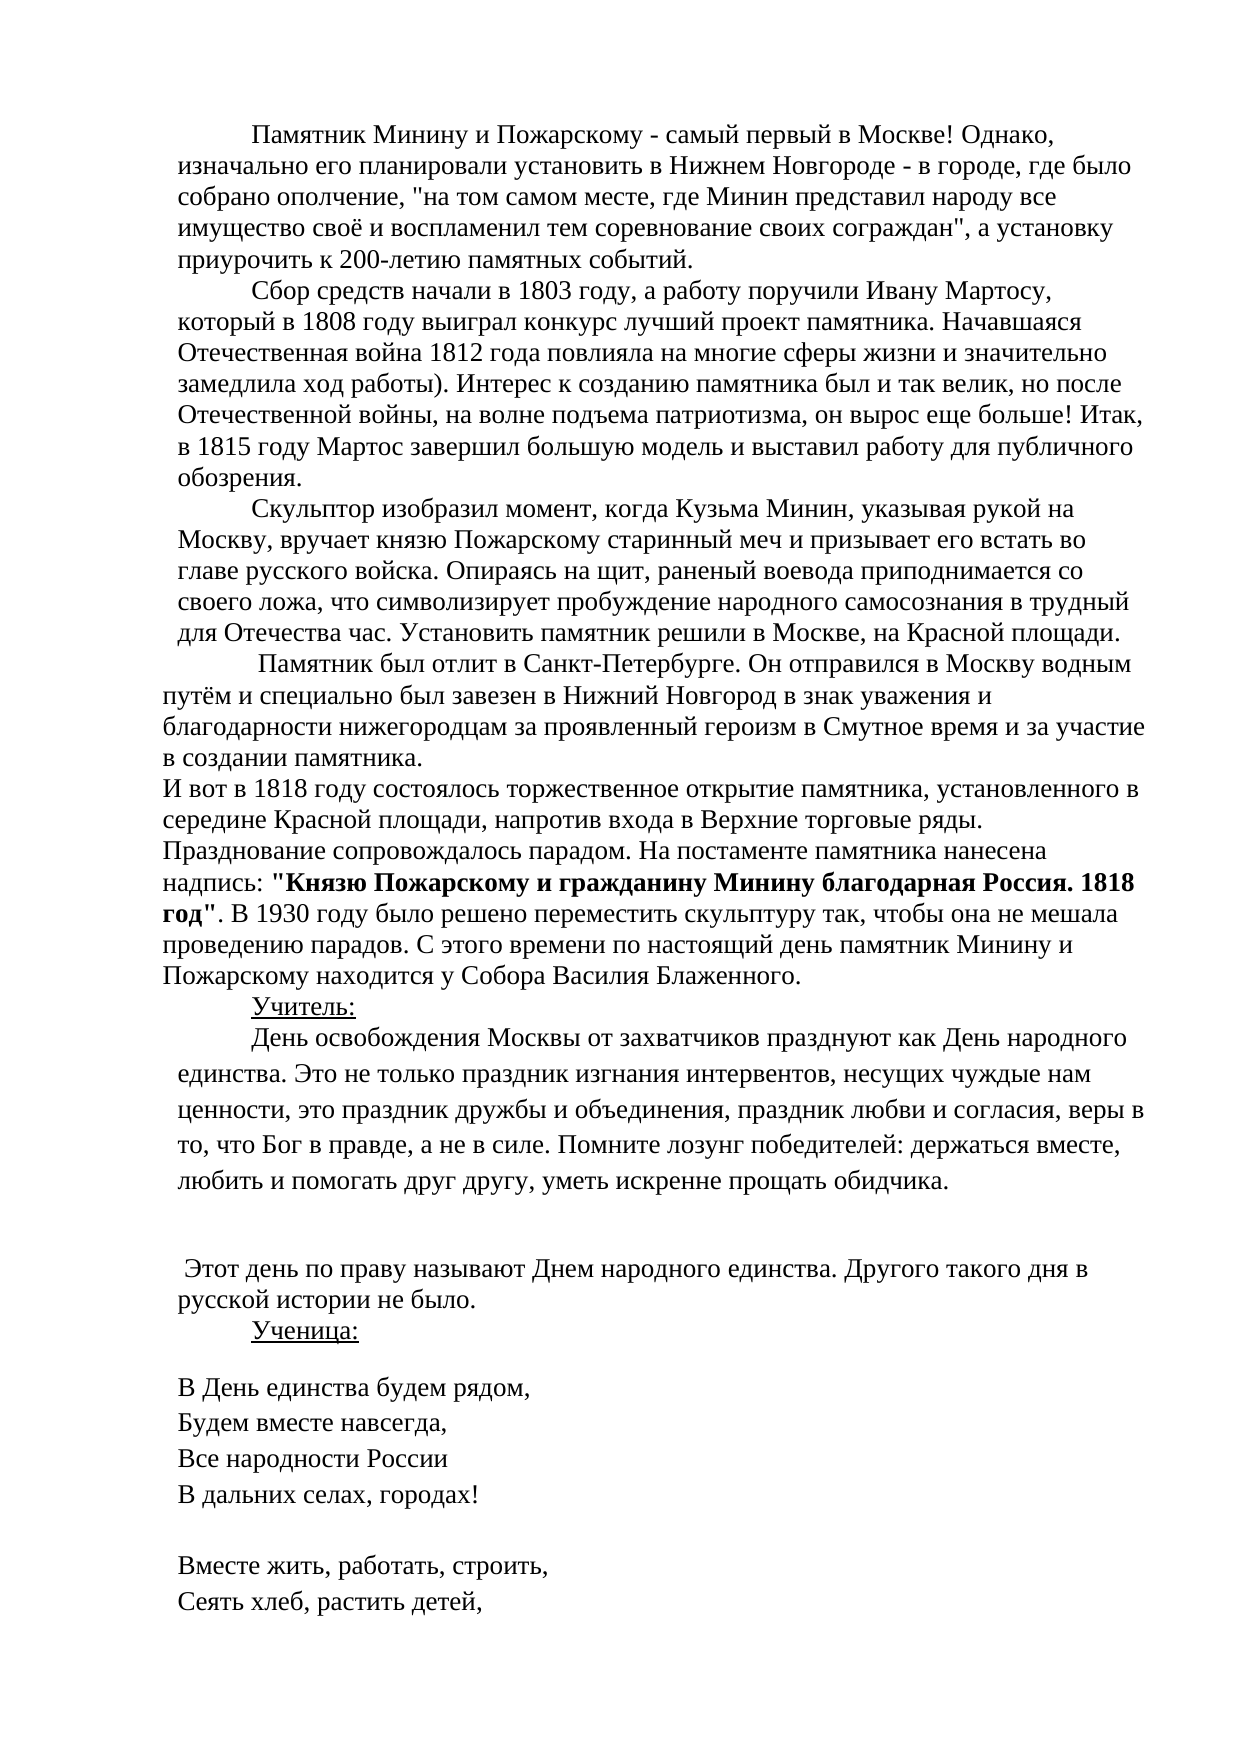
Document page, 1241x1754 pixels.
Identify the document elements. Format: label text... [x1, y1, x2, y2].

text Сбор средств начали в 1803 году, а работу поручили Ивану Мартосу, который в 1808 году выиграл конкурс лучший проект памятника. Начавшаяся Отечественная война 1812 года повлияла на многие сферы жизни и значительно замедлила ход работы). Интерес к созданию памятника был и так велик, но после Отечественной войны, на волне подъема патриотизма, он вырос еще больше! Итак, в 1815 году Мартос завершил большую модель и выставил работу для публичного обозрения. [177, 274, 1152, 492]
text И вот в 1818 году состоялось торжественное открытие памятника, установленного в середине Красной площади, напротив входа в Верхние торговые ряды. Празднование сопровождалось парадом. На постаменте памятника нанесена надпись: "Князю Пожарскому и гражданину Минину благодарная Россия. 1818 год". В 1930 году было решено переместить скульптуру так, чтобы она не мешала проведению парадов. С этого времени по настоящий день памятник Минину и Пожарскому находится у Собора Василия Блаженного. [162, 772, 1152, 990]
text День освобождения Москвы от захватчиков празднуют как День народного единства. Это не только праздник изгнания интервентов, несущих чуждые нам ценности, это праздник дружбы и объединения, праздник любви и согласия, веры в то, что Бог в правде, а не в силе. Помните лозунг победителей: держаться вместе, любить и помогать друг другу, уметь искренне прощать обидчика. [177, 1021, 1152, 1195]
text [177, 1371, 1152, 1616]
text Памятник был отлит в Санкт-Петербурге. Он отправился в Москву водным путём и специально был завезен в Нижний Новгород в знак уважения и благодарности нижегородцам за проявленный героизм в Смутное время и за участие в создании памятника. [162, 648, 1152, 772]
text Учитель: [162, 990, 1152, 1021]
text Скульптор изобразил момент, когда Кузьма Минин, указывая рукой на Москву, вручает князю Пожарскому старинный меч и призывает его встать во главе русского войска. Опираясь на щит, раненый воевода приподнимается со своего ложа, что символизирует пробуждение народного самосознания в трудный для Отечества час. Установить памятник решили в Москве, на Красной площади. [177, 492, 1152, 648]
text Памятник Минину и Пожарскому - самый первый в Москве! Однако, изначально его планировали установить в Нижнем Новгороде - в городе, где было собрано ополчение, "на том самом месте, где Минин представил народу все имущество своё и воспламенил тем соревнование своих сограждан", а установку приурочить к 200-летию памятных событий. [177, 118, 1152, 274]
text Ученица: [177, 1314, 1152, 1345]
text Этот день по праву называют Днем народного единства. Другого такого дня в русской истории не было. [177, 1221, 1152, 1314]
